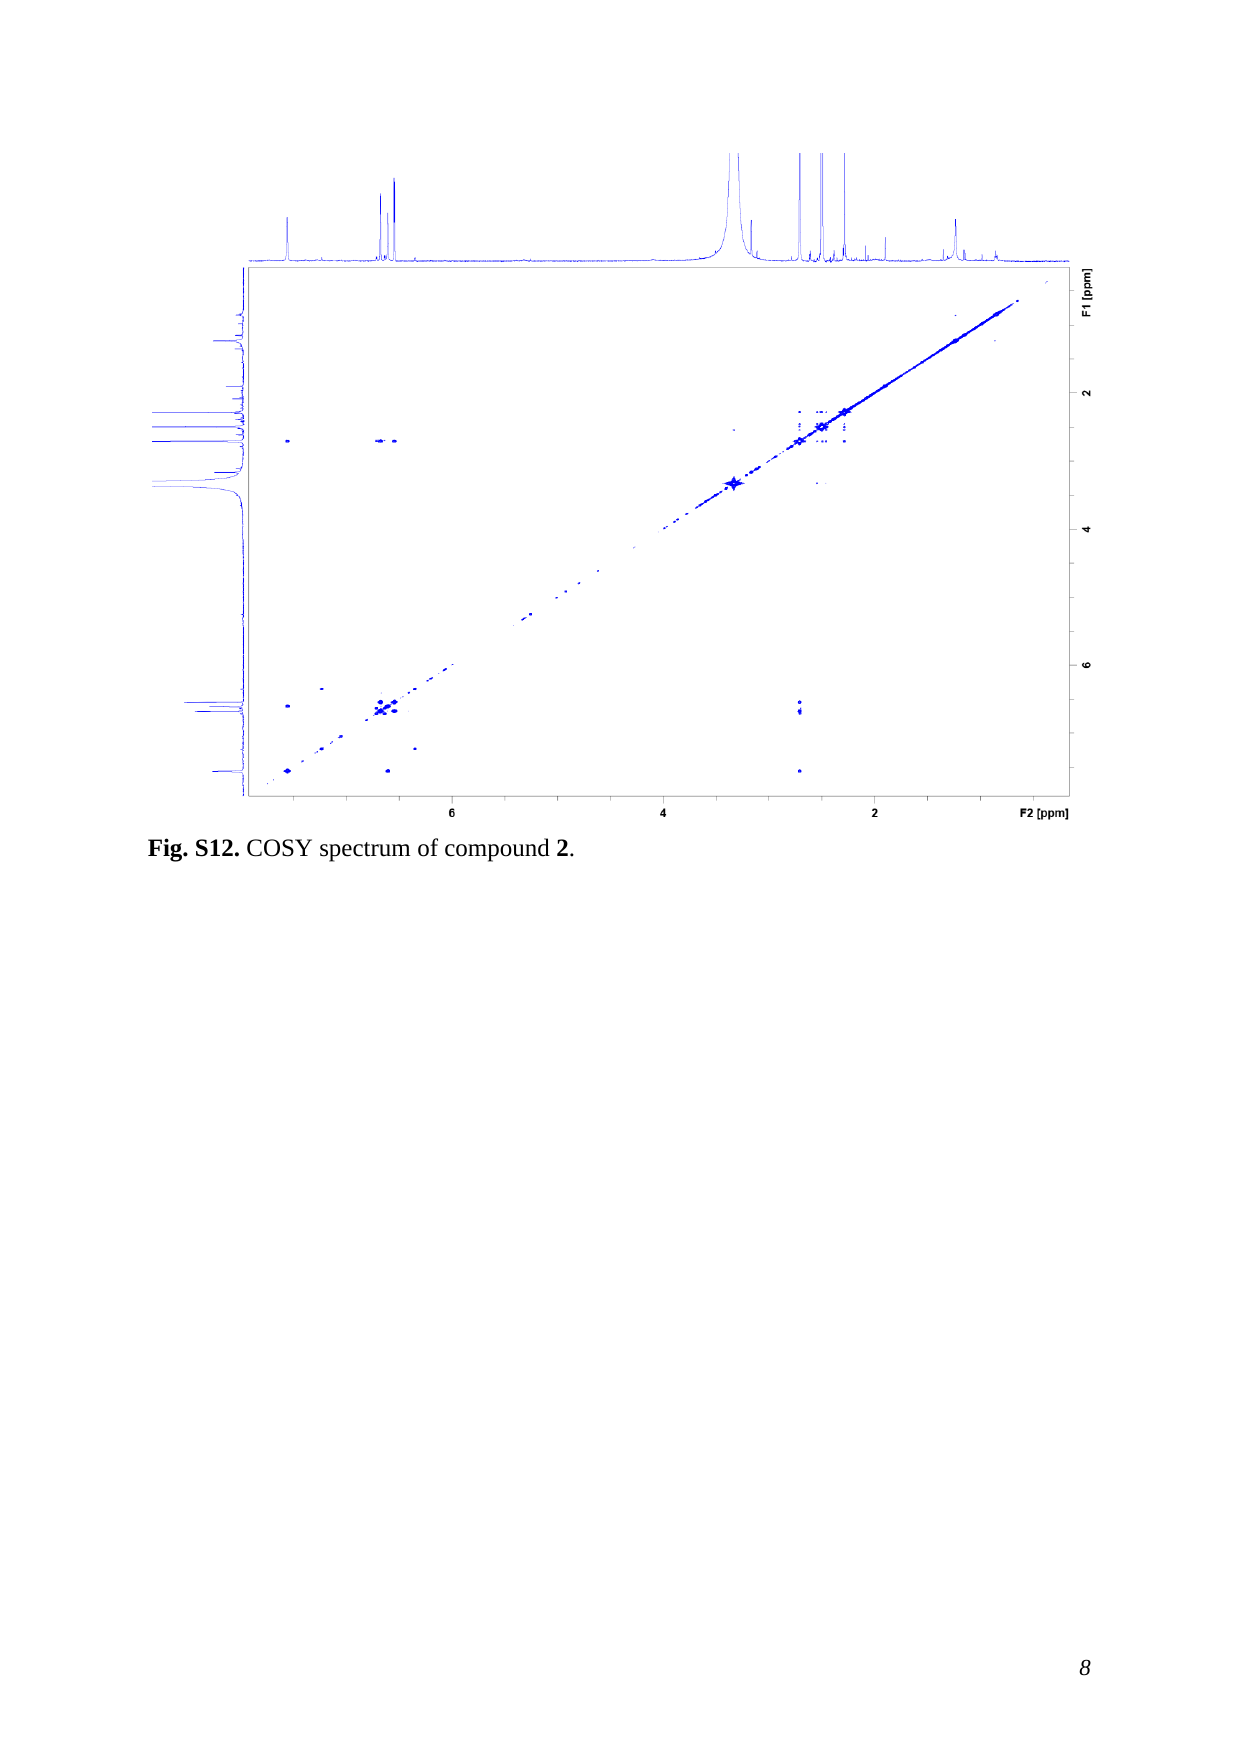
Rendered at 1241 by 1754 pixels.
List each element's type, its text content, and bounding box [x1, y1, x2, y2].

picture [147, 147, 1093, 820]
text Fig. S12. COSY spectrum of compound 2. [148, 833, 1093, 862]
